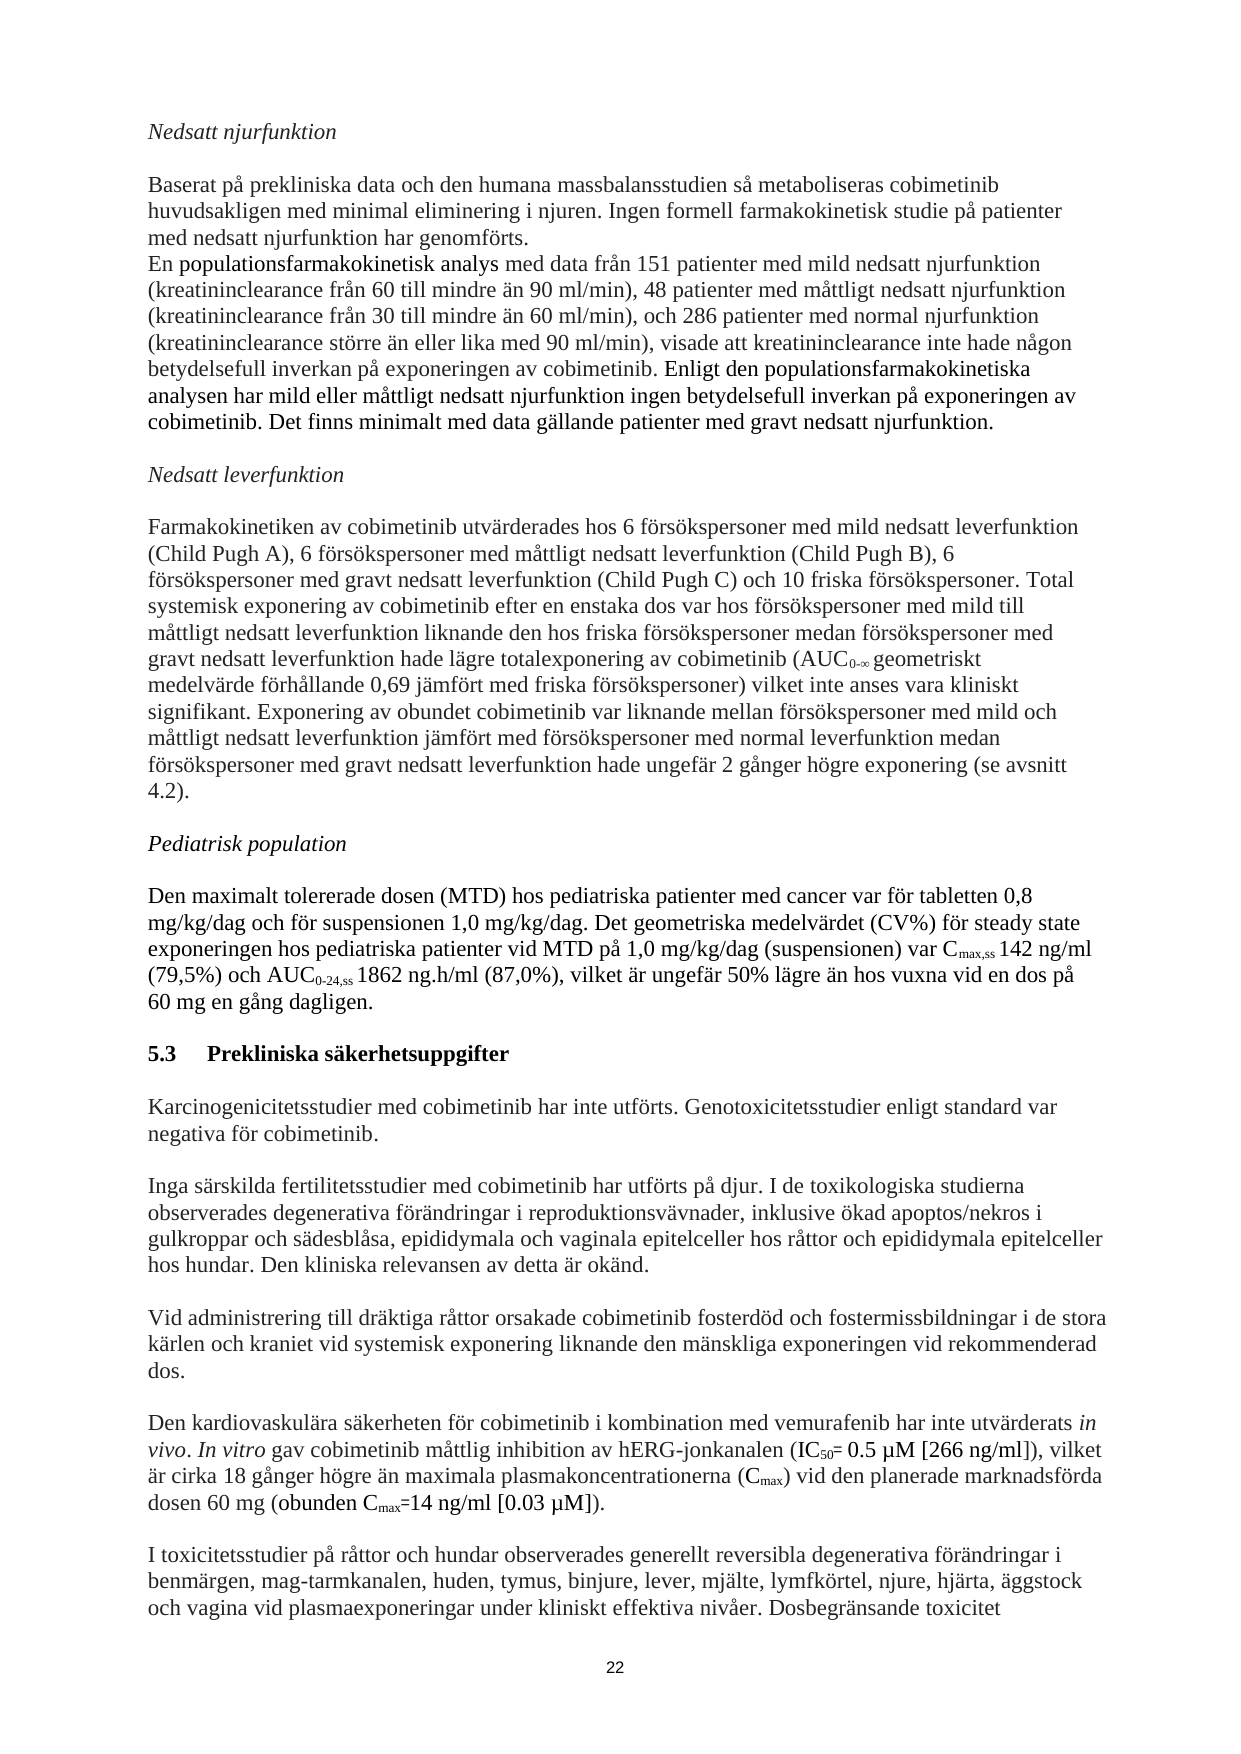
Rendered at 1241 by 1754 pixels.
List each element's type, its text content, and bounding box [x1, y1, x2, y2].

text Nedsatt leverfunktion Farmakokinetiken av cobimetinib utvärderades hos 6 försökspersoner med mild nedsatt leverfunktion (Child Pugh A), 6 försökspersoner med måttligt nedsatt leverfunktion (Child Pugh B), 6 försökspersoner med gravt nedsatt leverfunktion (Child Pugh C) och 10 friska försökspersoner. Total systemisk exponering av cobimetinib efter en enstaka dos var hos försökspersoner med mild till måttligt nedsatt leverfunktion liknande den hos friska försökspersoner medan försökspersoner med gravt nedsatt leverfunktion hade lägre totalexponering av cobimetinib (AUC0-∞ geometriskt medelvärde förhållande 0,69 jämfört med friska försökspersoner) vilket inte anses vara kliniskt signifikant. Exponering av obundet cobimetinib var liknande mellan försökspersoner med mild och måttligt nedsatt leverfunktion jämfört med försökspersoner med normal leverfunktion medan försökspersoner med gravt nedsatt leverfunktion hade ungefär 2 gånger högre exponering (se avsnitt 4.2). [148, 461, 1092, 803]
text Karcinogenicitetsstudier med cobimetinib har inte utförts. Genotoxicitetsstudier enligt standard var negativa för cobimetinib. [148, 1093, 1107, 1146]
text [148, 1541, 1107, 1620]
text En populationsfarmakokinetisk analys med data från 151 patienter med mild nedsatt njurfunktion (kreatininclearance från 60 till mindre än 90 ml/min), 48 patienter med måttligt nedsatt njurfunktion (kreatininclearance från 30 till mindre än 60 ml/min), och 286 patienter med normal njurfunktion (kreatininclearance större än eller lika med 90 ml/min), visade att kreatininclearance inte hade någon betydelsefull inverkan på exponeringen av cobimetinib. Enligt den populationsfarmakokinetiska analysen har mild eller måttligt nedsatt njurfunktion ingen betydelsefull inverkan på exponeringen av cobimetinib. Det finns minimalt med data gällande patienter med gravt nedsatt njurfunktion. [148, 250, 1092, 461]
text Den maximalt tolererade dosen (MTD) hos pediatriska patienter med cancer var för tabletten 0,8 mg/kg/dag och för suspensionen 1,0 mg/kg/dag. Det geometriska medelvärdet (CV%) för steady state exponeringen hos pediatriska patienter vid MTD på 1,0 mg/kg/dag (suspensionen) var Cmax,ss 142 ng/ml (79,5%) och AUC0-24,ss 1862 ng.h/ml (87,0%), vilket är ungefär 50% lägre än hos vuxna vid en dos på 60 mg en gång dagligen. [148, 882, 1092, 1014]
text Pediatrisk population [148, 830, 1092, 856]
text Inga särskilda fertilitetsstudier med cobimetinib har utförts på djur. I de toxikologiska studierna observerades degenerativa förändringar i reproduktionsvävnader, inklusive ökad apoptos/nekros i gulkroppar och sädesblåsa, epididymala och vaginala epitelceller hos råttor och epididymala epitelceller hos hundar. Den kliniska relevansen av detta är okänd. [148, 1172, 1107, 1278]
text Nedsatt njurfunktion Baserat på prekliniska data och den humana massbalansstudien så metaboliseras cobimetinib huvudsakligen med minimal eliminering i njuren. Ingen formell farmakokinetisk studie på patienter med nedsatt njurfunktion har genomförts. [148, 118, 1092, 250]
text Den kardiovaskulära säkerheten för cobimetinib i kombination med vemurafenib har inte utvärderats in vivo. In vitro gav cobimetinib måttlig inhibition av hERG-jonkanalen (IC50꞊ 0.5 µM [266 ng/ml]), vilket är cirka 18 gånger högre än maximala plasmakoncentrationerna (Cmax) vid den planerade marknadsförda dosen 60 mg (obunden Cmax꞊14 ng/ml [0.03 µM]). [148, 1409, 1107, 1515]
text Vid administrering till dräktiga råttor orsakade cobimetinib fosterdöd och fostermissbildningar i de stora kärlen och kraniet vid systemisk exponering liknande den mänskliga exponeringen vid rekommenderad dos. [148, 1304, 1107, 1383]
text 5.3 Prekliniska säkerhetsuppgifter [148, 1041, 1092, 1067]
